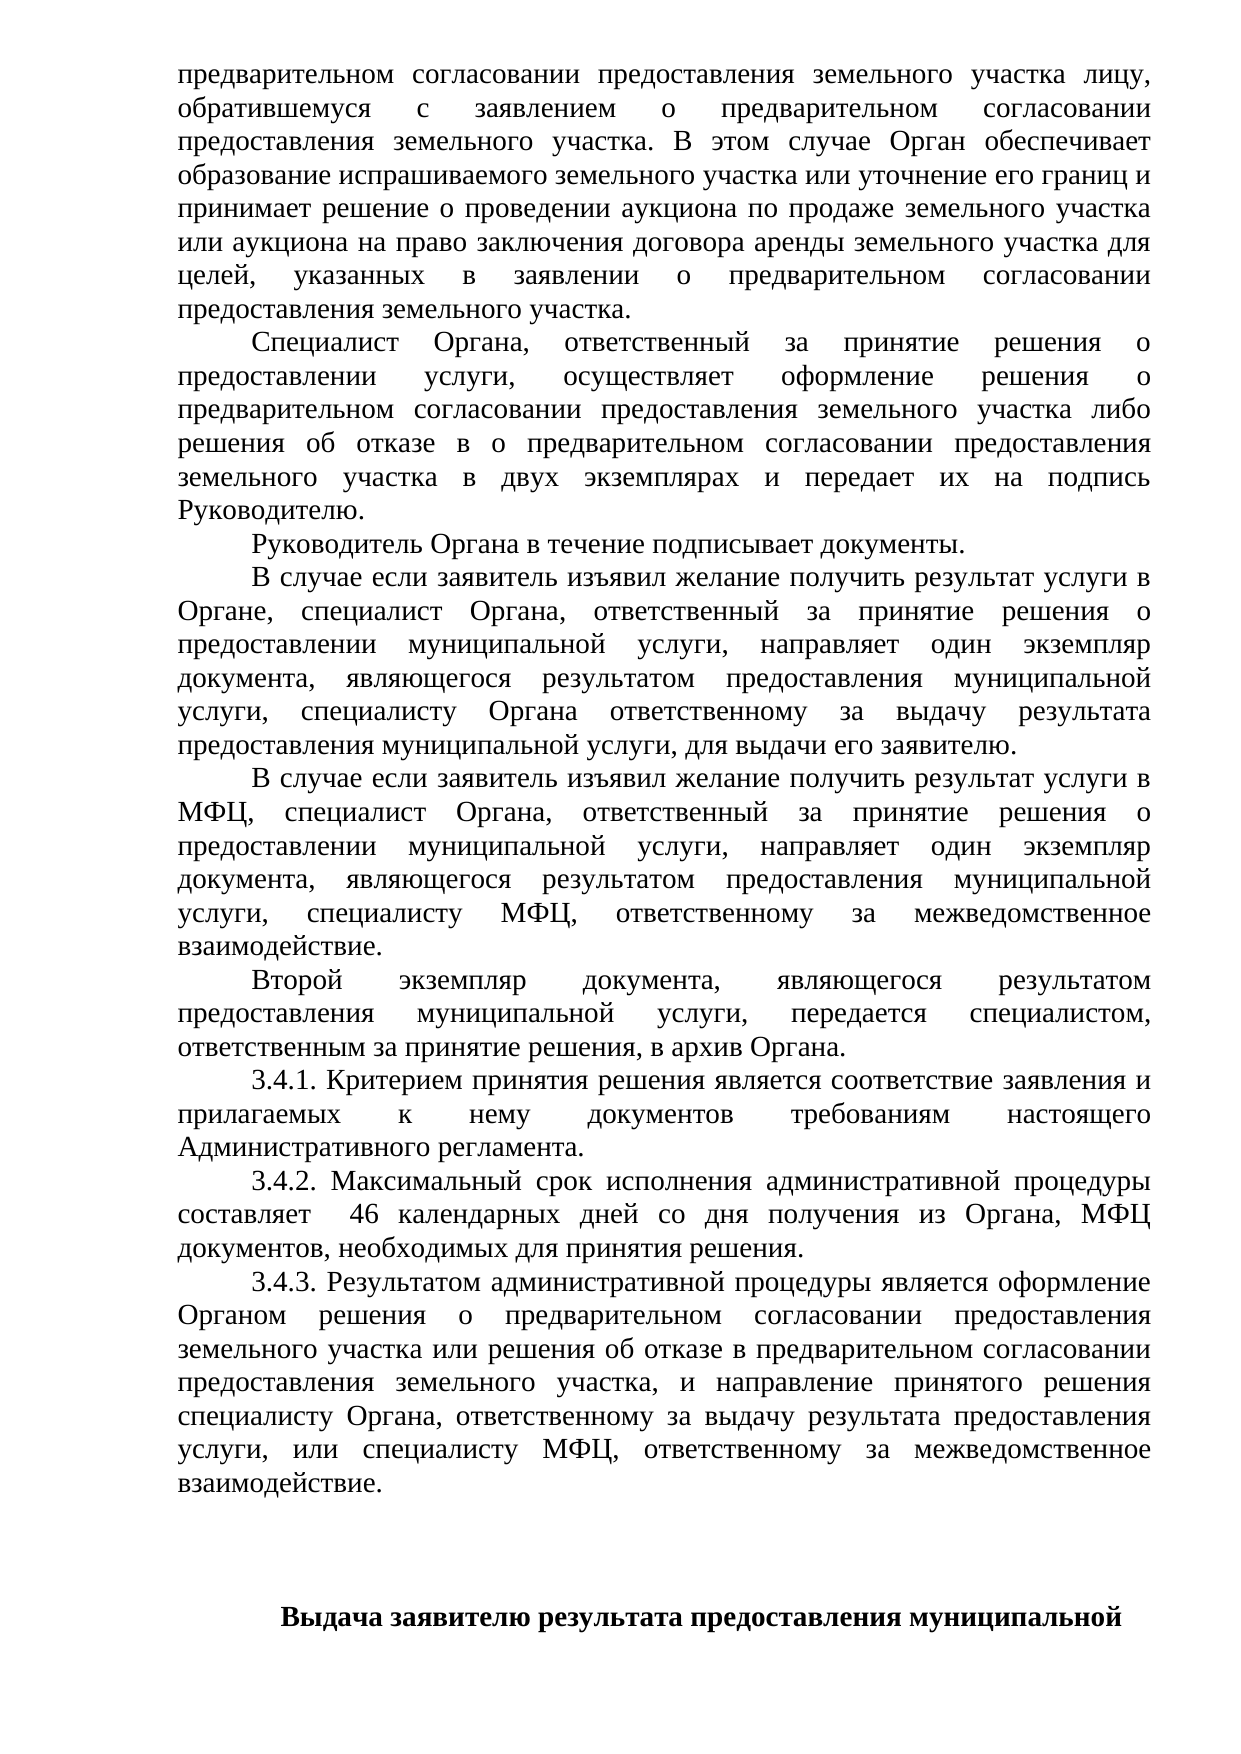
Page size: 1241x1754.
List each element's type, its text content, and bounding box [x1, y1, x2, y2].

text 3.4.3. Результатом административной процедуры является оформление Органом решения о предварительном согласовании предоставления земельного участка или решения об отказе в предварительном согласовании предоставления земельного участка, и направление принятого решения специалисту Органа, ответственному за выдачу результата предоставления услуги, или специалисту МФЦ, ответственному за межведомственное взаимодействие. [177, 1264, 1152, 1498]
text Специалист Органа, ответственный за принятие решения о предоставлении услуги, осуществляет оформление решения о предварительном согласовании предоставления земельного участка либо решения об отказе в о предварительном согласовании предоставления земельного участка в двух экземплярах и передает их на подпись Руководителю. [177, 324, 1152, 526]
text 3.4.1. Критерием принятия решения является соответствие заявления и прилагаемых к нему документов требованиям настоящего Административного регламента. [177, 1062, 1152, 1163]
text В случае если заявитель изъявил желание получить результат услуги в Органе, специалист Органа, ответственный за принятие решения о предоставлении муниципальной услуги, направляет один экземпляр документа, являющегося результатом предоставления муниципальной услуги, специалисту Органа ответственному за выдачу результата предоставления муниципальной услуги, для выдачи его заявителю. [177, 559, 1152, 761]
text 3.4.2. Максимальный срок исполнения административной процедуры составляет 46 календарных дней со дня получения из Органа, МФЦ документов, необходимых для принятия решения. [177, 1163, 1152, 1264]
text Руководитель Органа в течение подписывает документы. [177, 526, 1152, 559]
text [177, 1599, 1152, 1633]
text Второй экземпляр документа, являющегося результатом предоставления муниципальной услуги, передается специалистом, ответственным за принятие решения, в архив Органа. [177, 962, 1152, 1062]
text В случае если заявитель изъявил желание получить результат услуги в МФЦ, специалист Органа, ответственный за принятие решения о предоставлении муниципальной услуги, направляет один экземпляр документа, являющегося результатом предоставления муниципальной услуги, специалисту МФЦ, ответственному за межведомственное взаимодействие. [177, 761, 1152, 962]
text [177, 56, 1152, 324]
